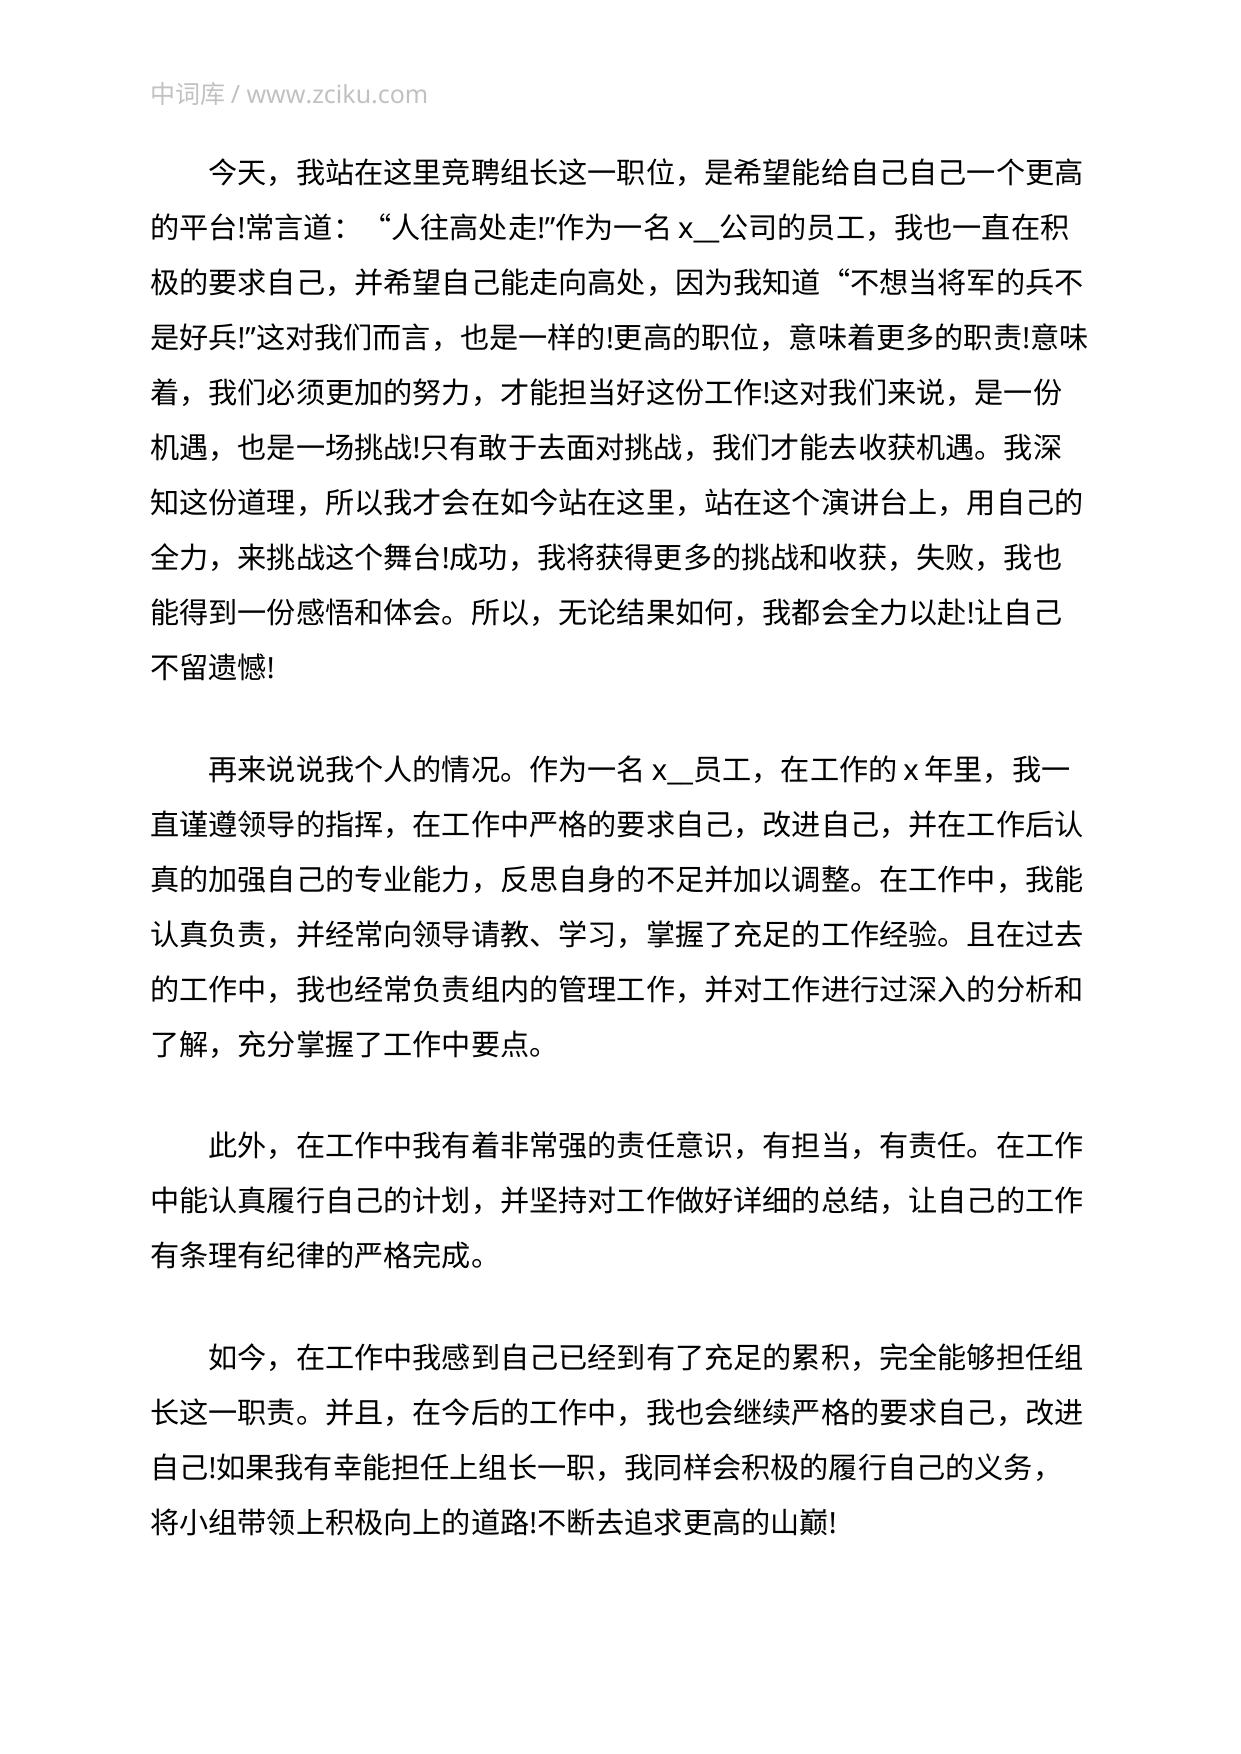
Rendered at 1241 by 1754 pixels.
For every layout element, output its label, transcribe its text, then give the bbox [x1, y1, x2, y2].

text 如今，在工作中我感到自己已经到有了充足的累积，完全能够担任组长这一职责。并且，在今后的工作中，我也会继续严格的要求自己，改进自己!如果我有幸能担任上组长一职，我同样会积极的履行自己的义务，将小组带领上积极向上的道路!不断去追求更高的山巅! [150, 1334, 1090, 1542]
text 此外，在工作中我有着非常强的责任意识，有担当，有责任。在工作中能认真履行自己的计划，并坚持对工作做好详细的总结，让自己的工作有条理有纪律的严格完成。 [150, 1123, 1090, 1275]
text 今天，我站在这里竞聘组长这一职位，是希望能给自己自己一个更高的平台!常言道：“人往高处走!”作为一名x__公司的员工，我也一直在积极的要求自己，并希望自己能走向高处，因为我知道“不想当将军的兵不是好兵!”这对我们而言，也是一样的!更高的职位，意味着更多的职责!意味着，我们必须更加的努力，才能担当好这份工作!这对我们来说，是一份机遇，也是一场挑战!只有敢于去面对挑战，我们才能去收获机遇。我深知这份道理，所以我才会在如今站在这里，站在这个演讲台上，用自己的全力，来挑战这个舞台!成功，我将获得更多的挑战和收获，失败，我也能得到一份感悟和体会。所以，无论结果如何，我都会全力以赴!让自己不留遗憾! [150, 150, 1090, 687]
text 再来说说我个人的情况。作为一名x__员工，在工作的x年里，我一直谨遵领导的指挥，在工作中严格的要求自己，改进自己，并在工作后认真的加强自己的专业能力，反思自身的不足并加以调整。在工作中，我能认真负责，并经常向领导请教、学习，掌握了充足的工作经验。且在过去的工作中，我也经常负责组内的管理工作，并对工作进行过深入的分析和了解，充分掌握了工作中要点。 [150, 747, 1090, 1063]
